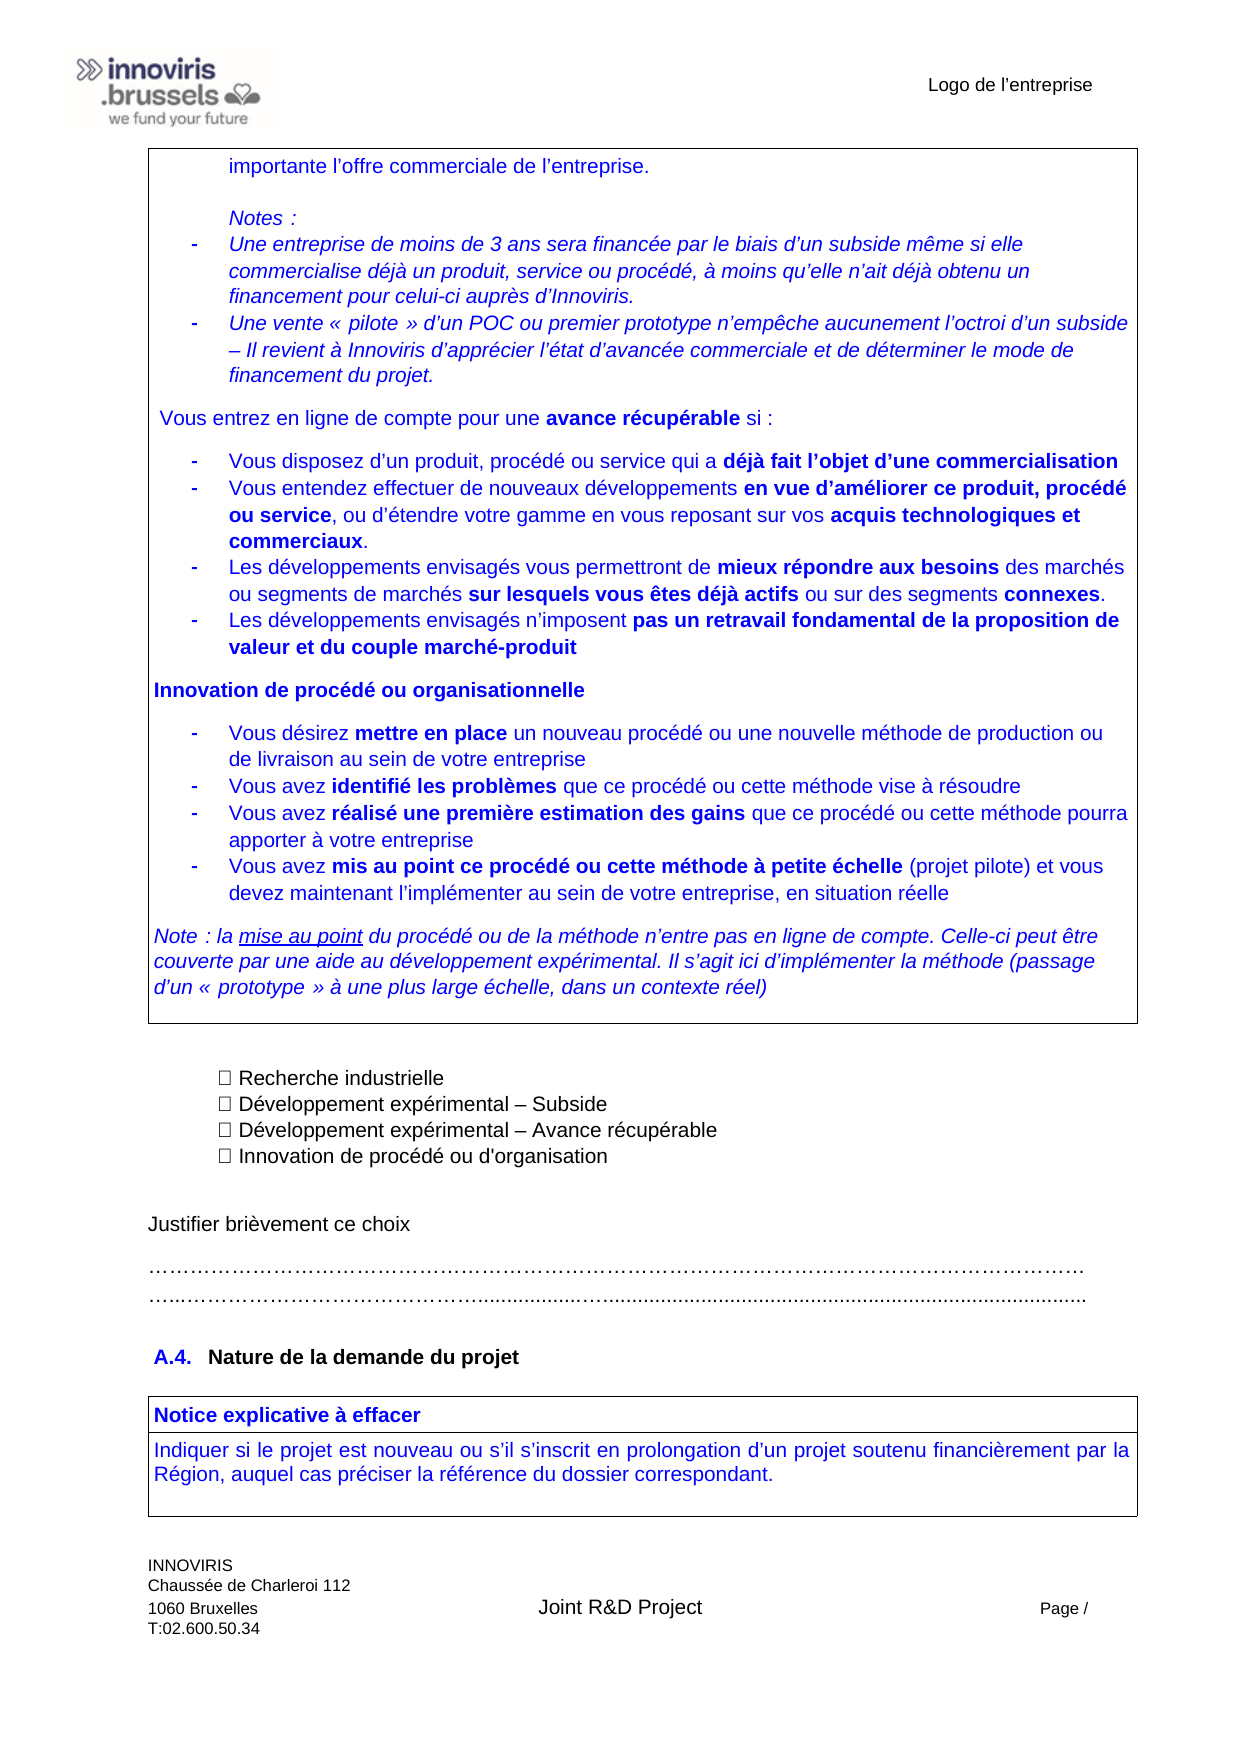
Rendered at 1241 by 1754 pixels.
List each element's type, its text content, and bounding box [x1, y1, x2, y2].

table_cell Indiquer si le projet est nouveau ou s’il s’inscrit en prolongation d’un projet soutenu financièrement par la Région, auquel cas préciser la référence du dossier correspondant. [149, 1433, 1137, 1516]
text Justifier brièvement ce choix [148, 1212, 1092, 1236]
picture [65, 47, 282, 147]
table_header Notice explicative à effacer [149, 1397, 1137, 1432]
text …………………………………………………………………………………………………………………………...……………………………………..................….................................................................................... [148, 1254, 1092, 1307]
subtitle Nature de la demande du projet [148, 1345, 1092, 1394]
text  Développement expérimental – Avance récupérable [148, 1118, 1092, 1142]
text  Développement expérimental – Subside [148, 1092, 1092, 1116]
text  Innovation de procédé ou d'organisation [148, 1143, 1092, 1167]
text  Recherche industrielle [148, 1066, 1092, 1090]
